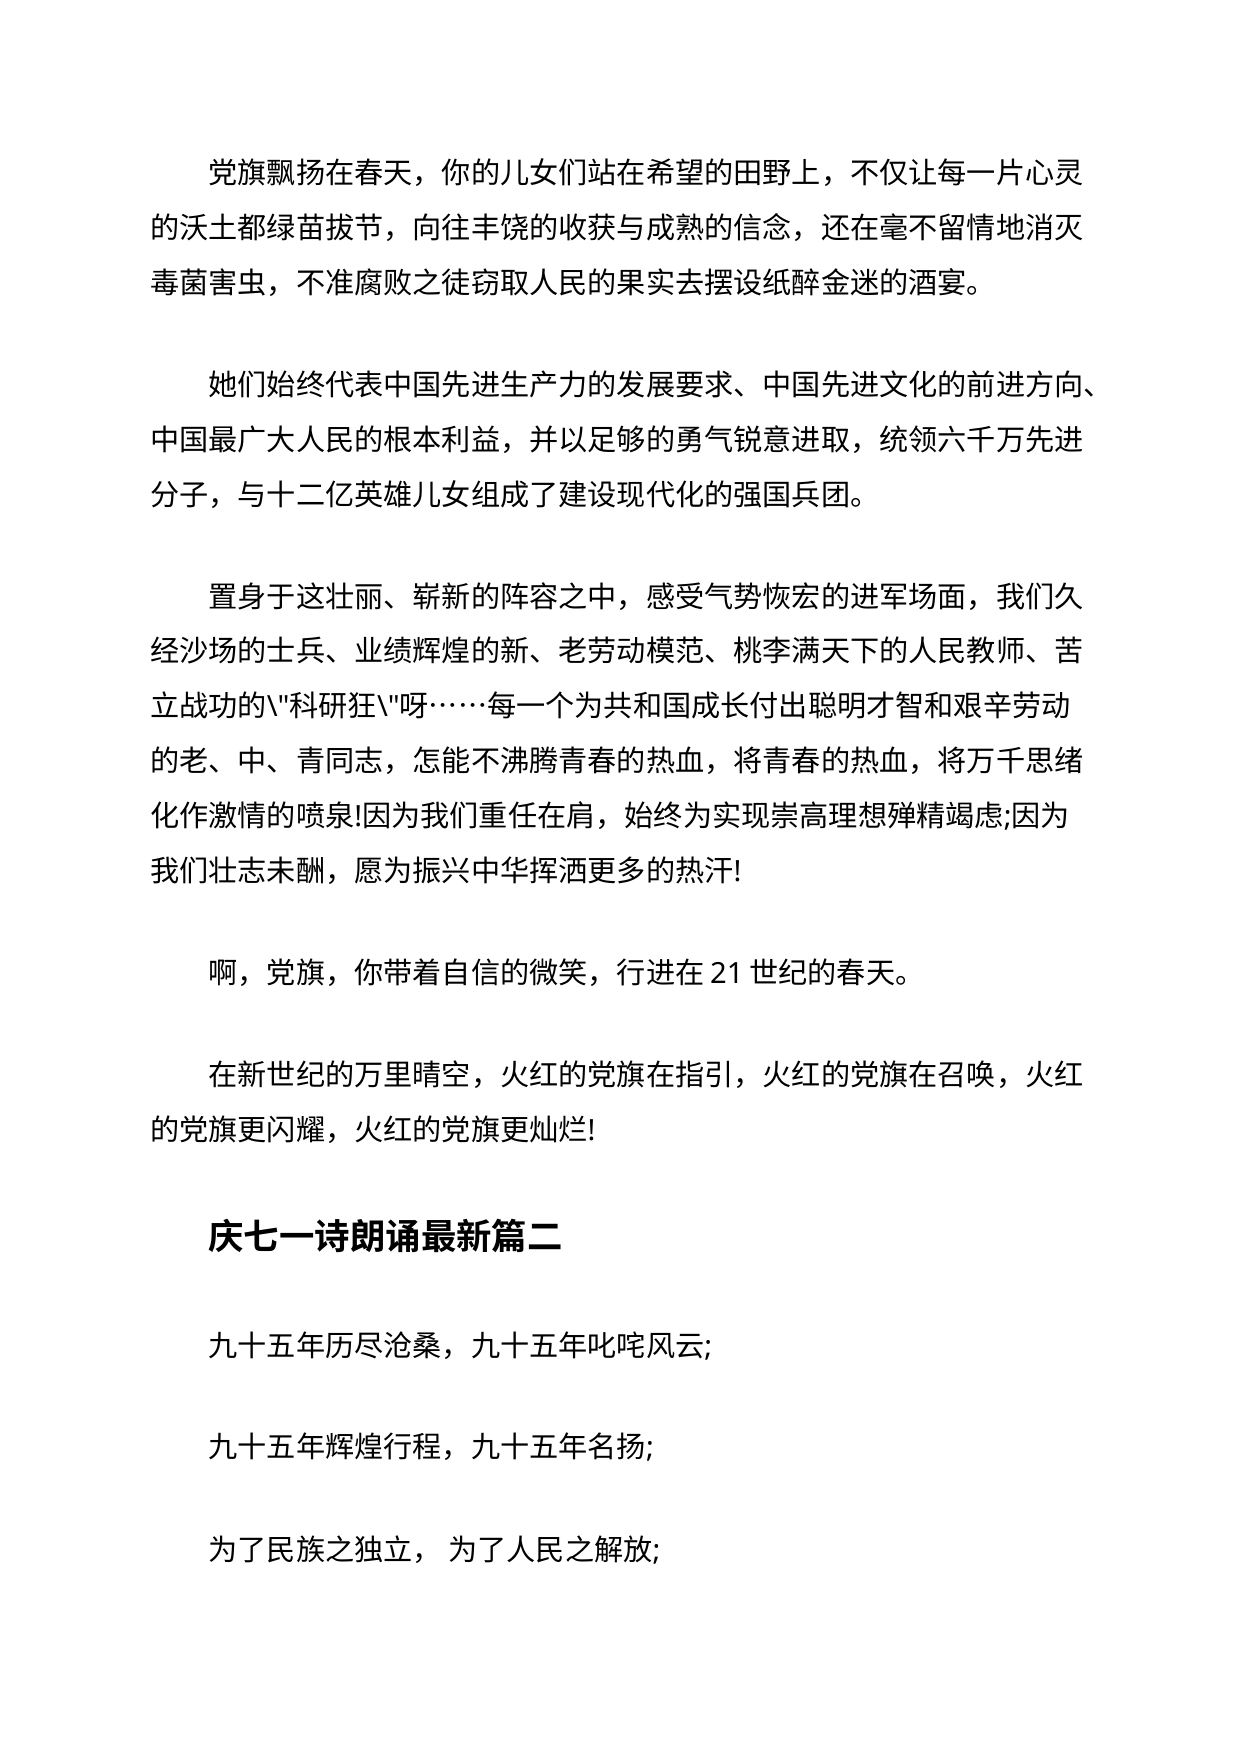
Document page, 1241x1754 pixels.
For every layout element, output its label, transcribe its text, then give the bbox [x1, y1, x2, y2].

text 在新世纪的万里晴空，火红的党旗在指引，火红的党旗在召唤，火红的党旗更闪耀，火红的党旗更灿烂! [150, 1052, 1090, 1149]
text 九十五年历尽沧桑，九十五年叱咤风云; [150, 1322, 1090, 1364]
text 庆七一诗朗诵最新篇二 [150, 1209, 1090, 1260]
text 九十五年辉煌行程，九十五年名扬; [150, 1424, 1090, 1466]
text 啊，党旗，你带着自信的微笑，行进在21世纪的春天。 [150, 950, 1090, 992]
text 党旗飘扬在春天，你的儿女们站在希望的田野上，不仅让每一片心灵的沃土都绿苗拔节，向往丰饶的收获与成熟的信念，还在毫不留情地消灭毒菌害虫，不准腐败之徒窃取人民的果实去摆设纸醉金迷的酒宴。 [150, 150, 1090, 302]
text 她们始终代表中国先进生产力的发展要求、中国先进文化的前进方向、中国最广大人民的根本利益，并以足够的勇气锐意进取，统领六千万先进分子，与十二亿英雄儿女组成了建设现代化的强国兵团。 [150, 362, 1090, 514]
text 置身于这壮丽、崭新的阵容之中，感受气势恢宏的进军场面，我们久经沙场的士兵、业绩辉煌的新、老劳动模范、桃李满天下的人民教师、苦立战功的\"科研狂\"呀……每一个为共和国成长付出聪明才智和艰辛劳动的老、中、青同志，怎能不沸腾青春的热血，将青春的热血，将万千思绪化作激情的喷泉!因为我们重任在肩，始终为实现崇高理想殚精竭虑;因为我们壮志未酬，愿为振兴中华挥洒更多的热汗! [150, 573, 1090, 890]
text 为了民族之独立， 为了人民之解放; [150, 1526, 1090, 1568]
